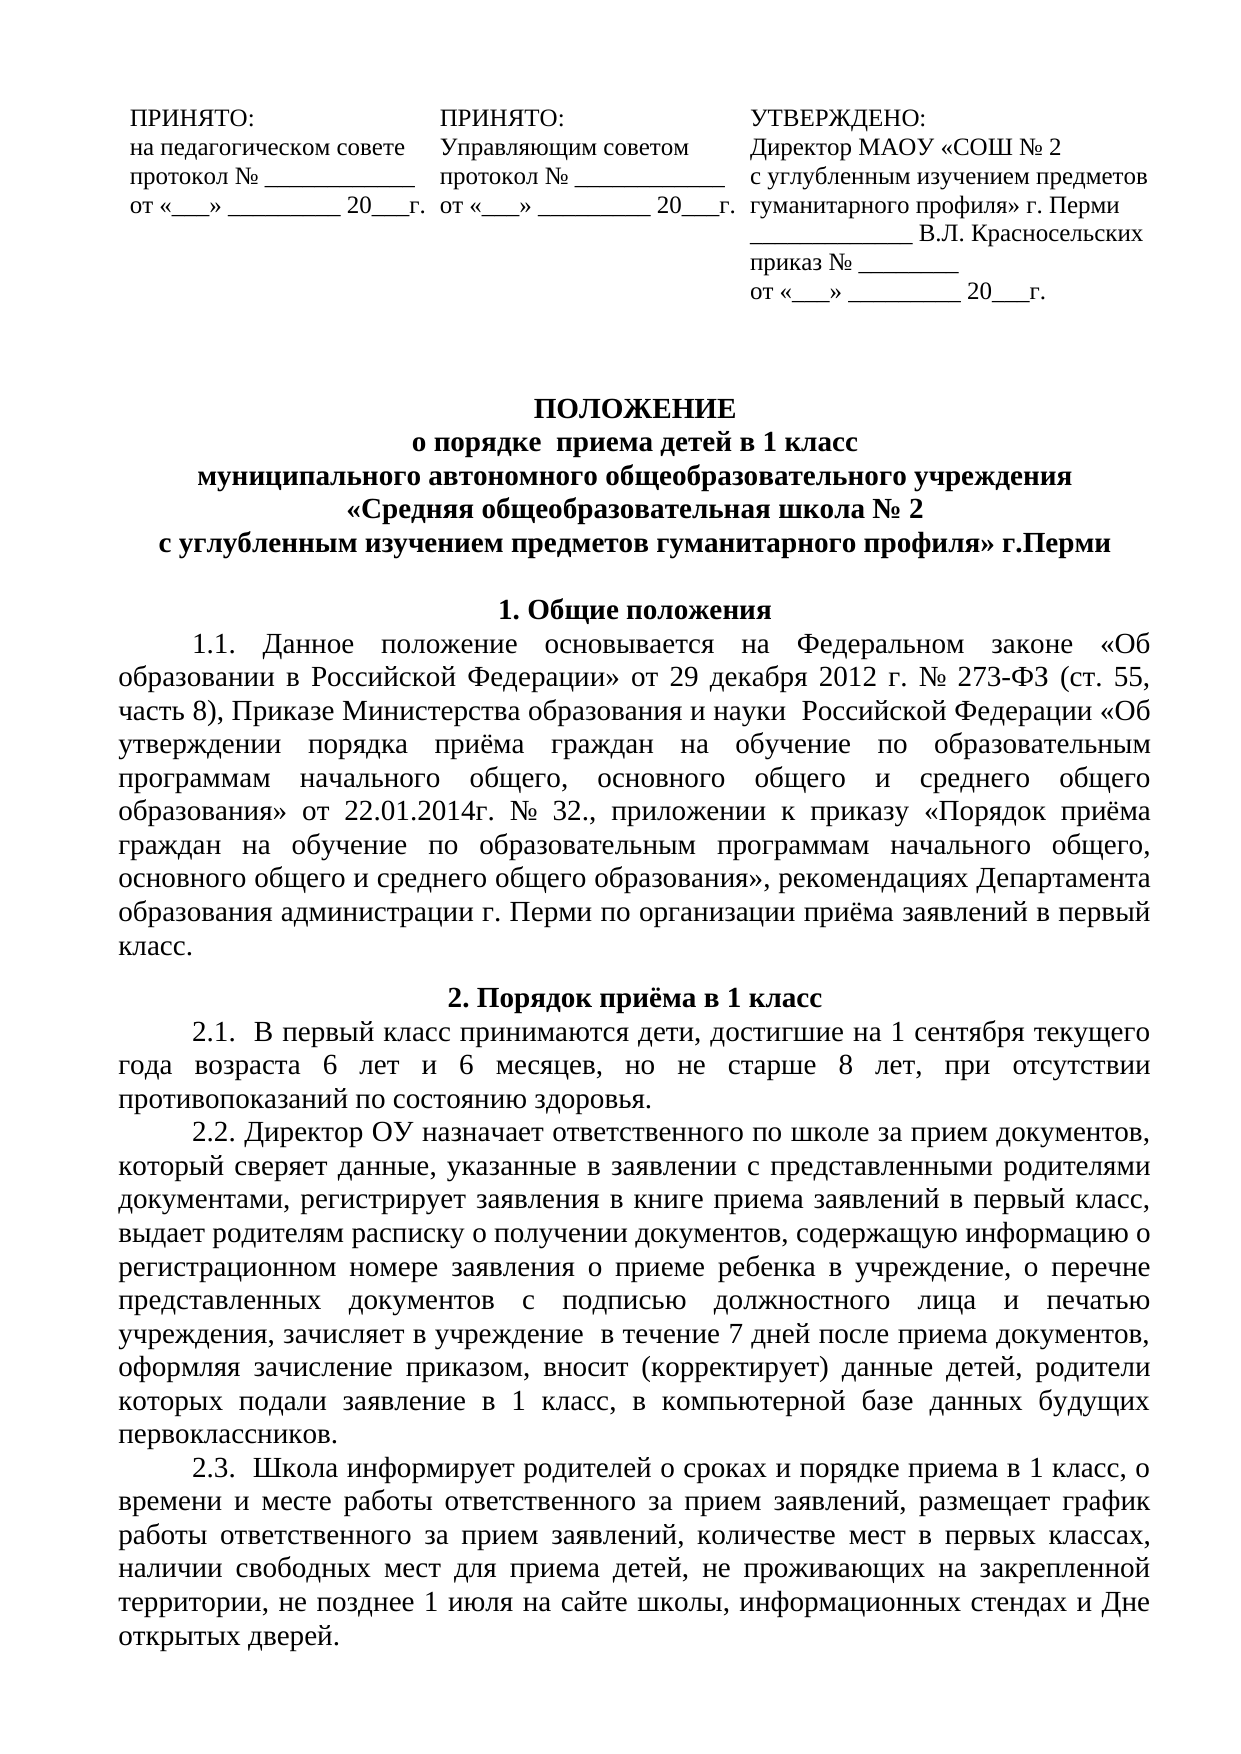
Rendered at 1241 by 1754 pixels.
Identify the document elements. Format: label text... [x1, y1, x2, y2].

list 2.2. Директор ОУ назначает ответственного по школе за прием документов, который сверяет данные, указанные в заявлении с представленными родителями документами, регистрирует заявления в книге приема заявлений в первый класс, выдает родителям расписку о получении документов, содержащую информацию о регистрационном номере заявления о приеме ребенка в учреждение, о перечне представленных документов с подписью должностного лица и печатью учреждения, зачисляет в учреждение в течение 7 дней после приема документов, оформляя зачисление приказом, вносит (корректирует) данные детей, родители которых подали заявление в 1 класс, в компьютерной базе данных будущих первоклассников. [118, 1114, 1152, 1450]
text с углубленным изучением предметов гуманитарного профиля» г.Перми [118, 525, 1152, 559]
table_header ПРИНЯТО: на педагогическом совете протокол № ____________ от «___» _________ 20___г. [118, 104, 428, 305]
text о порядке приема детей в 1 класс [118, 424, 1152, 458]
text 1. Общие положения [118, 592, 1152, 626]
list 2. Порядок приёма в 1 класс [118, 980, 1152, 1014]
text муниципального автономного общеобразовательного учреждения [118, 458, 1152, 492]
text 1.1. Данное положение основывается на Федеральном законе «Об образовании в Российской Федерации» от 29 декабря 2012 г. № 273-ФЗ (ст. 55, часть 8), Приказе Министерства образования и науки Российской Федерации «Об утверждении порядка приёма граждан на обучение по образовательным программам начального общего, основного общего и среднего общего образования» от 22.01.2014г. № 32., приложении к приказу «Порядок приёма граждан на обучение по образовательным программам начального общего, основного общего и среднего общего образования», рекомендациях Департамента образования администрации г. Перми по организации приёма заявлений в первый класс. [118, 626, 1152, 961]
table_header ПРИНЯТО: Управляющим советом протокол № ____________ от «___» _________ 20___г. [428, 104, 738, 305]
text 2.3. Школа информирует родителей о сроках и порядке приема в 1 класс, о времени и месте работы ответственного за прием заявлений, размещает график работы ответственного за прием заявлений, количестве мест в первых классах, наличии свободных мест для приема детей, не проживающих на закрепленной территории, не позднее 1 июля на сайте школы, информационных стендах и Дне открытых дверей. [118, 1450, 1152, 1651]
list 2.1. В первый класс принимаются дети, достигшие на 1 сентября текущего года возраста 6 лет и 6 месяцев, но не старше 8 лет, при отсутствии противопоказаний по состоянию здоровья. [118, 1014, 1152, 1114]
text ПОЛОЖЕНИЕ [118, 391, 1152, 424]
table_header УТВЕРЖДЕНО: Директор МАОУ «СОШ № 2 с углубленным изучением предметов гуманитарного профиля» г. Перми _____________ В.Л. Красносельских приказ № ________ от «___» _________ 20___г. [739, 104, 1167, 305]
text «Средняя общеобразовательная школа № 2 [118, 492, 1152, 525]
